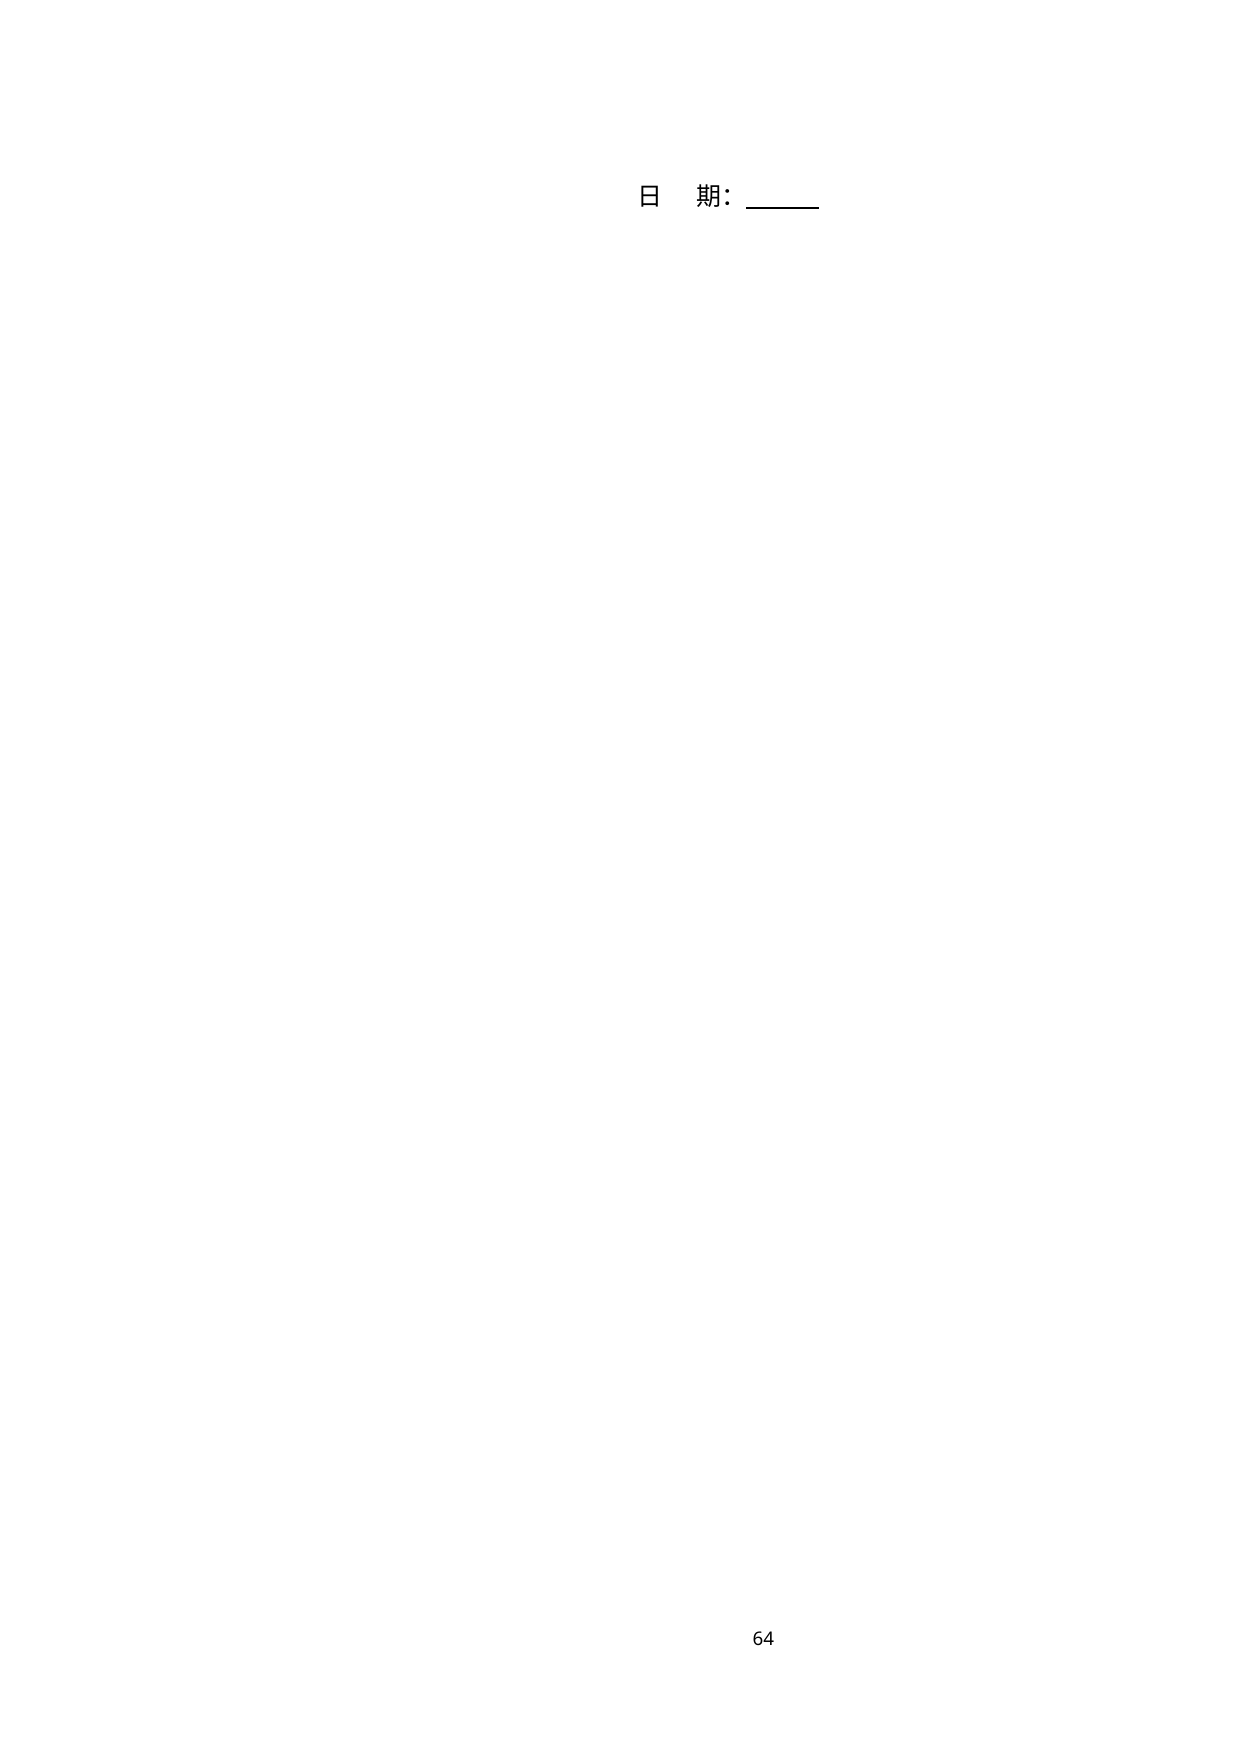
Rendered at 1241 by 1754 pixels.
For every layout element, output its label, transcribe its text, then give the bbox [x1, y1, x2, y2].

text 日 期： [187, 162, 1053, 227]
